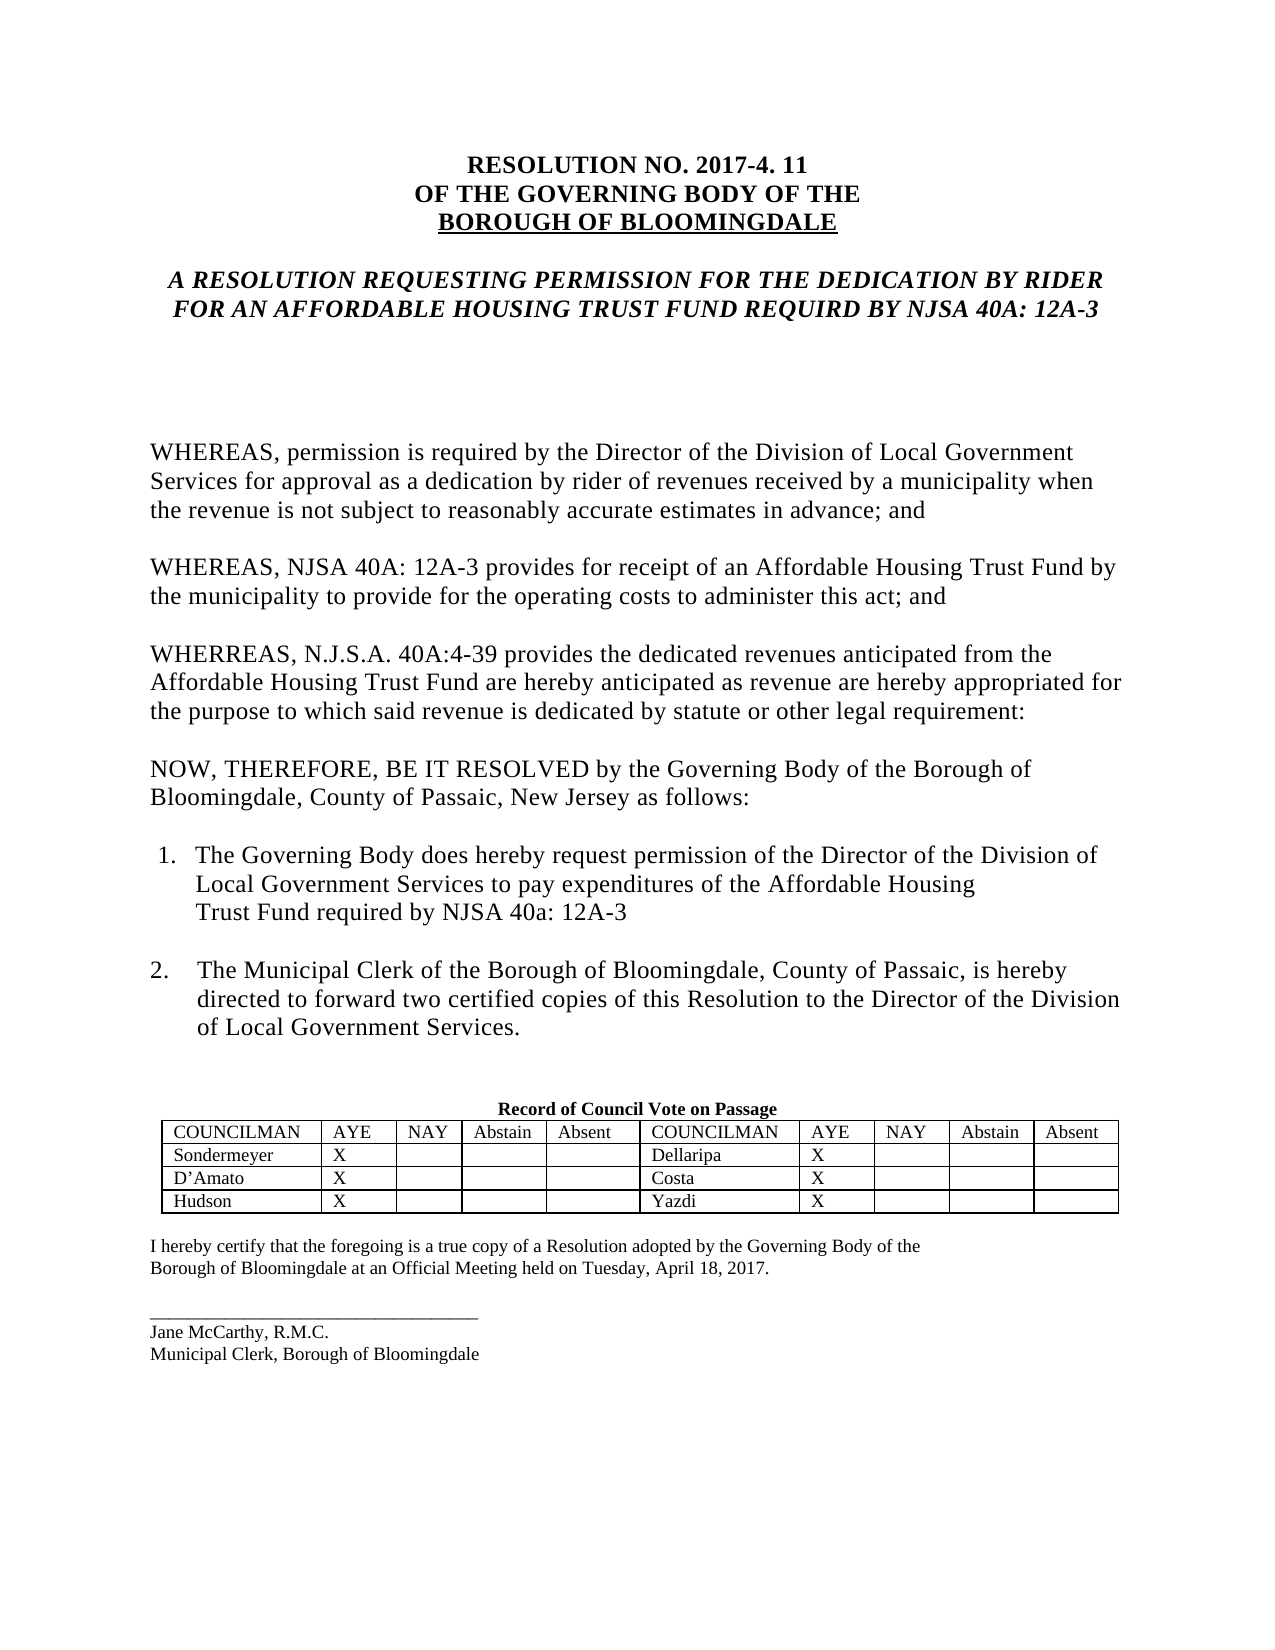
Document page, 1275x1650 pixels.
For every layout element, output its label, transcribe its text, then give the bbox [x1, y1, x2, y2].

table_header Absent [1035, 1121, 1118, 1143]
text Jane McCarthy, R.M.C. [150, 1321, 1125, 1343]
table_cell Sondermeyer [163, 1144, 321, 1166]
list The Municipal Clerk of the Borough of Bloomingdale, County of Passaic, is hereby directed to forward two certified copies of this Resolution to the Director of the Division of Local Government Services. [150, 955, 1125, 1041]
table_header Councilman [641, 1121, 799, 1143]
table_cell X [800, 1144, 874, 1166]
text A RESOLUTION REQUESTING PERMISSION FOR THE DEDICATION BY RIDER FOR AN AFFORDABLE HOUSING TRUST FUND REQUIRD BY NJSA 40A: 12A-3 [150, 265, 1125, 322]
text Municipal Clerk, Borough of Bloomingdale [150, 1343, 1125, 1364]
table_header Abstain [950, 1121, 1033, 1143]
table_header nay [397, 1121, 461, 1143]
table_cell [950, 1167, 1033, 1189]
table_cell [1035, 1167, 1118, 1189]
table_cell [397, 1167, 461, 1189]
table_cell [875, 1144, 949, 1166]
text I hereby certify that the foregoing is a true copy of a Resolution adopted by the Governing Body of the [150, 1235, 1125, 1257]
text RESOLUTION NO. 2017-4. 11 [150, 150, 1125, 179]
table_cell [397, 1144, 461, 1166]
text WHERREAS, N.J.S.A. 40A:4-39 provides the dedicated revenues anticipated from the Affordable Housing Trust Fund are hereby anticipated as revenue are hereby appropriated for the purpose to which said revenue is dedicated by statute or other legal requirement: [150, 639, 1125, 725]
table_cell Costa [641, 1167, 799, 1189]
text OF THE GOVERNING BODY OF THE [150, 179, 1125, 207]
table_cell [875, 1191, 949, 1212]
text NOW, THEREFORE, BE IT RESOLVED by the Governing Body of the Borough of Bloomingdale, County of Passaic, New Jersey as follows: [150, 754, 1125, 811]
table_cell Yazdi [641, 1191, 799, 1212]
table_cell X [322, 1144, 396, 1166]
table_cell D’Amato [163, 1167, 321, 1189]
table_header Councilman [163, 1121, 321, 1143]
table_header aye [322, 1121, 396, 1143]
table_header Abstain [463, 1121, 546, 1143]
table_cell Dellaripa [641, 1144, 799, 1166]
table_cell Hudson [163, 1191, 321, 1212]
table_cell [950, 1191, 1033, 1212]
table_cell [950, 1144, 1033, 1166]
text WHEREAS, NJSA 40A: 12A-3 provides for receipt of an Affordable Housing Trust Fund by the municipality to provide for the operating costs to administer this act; and [150, 552, 1125, 610]
subtitle Record of Council Vote on Passage [150, 1098, 1125, 1119]
table_cell [1035, 1191, 1118, 1212]
table_cell X [322, 1191, 396, 1212]
table_cell X [322, 1167, 396, 1189]
table_cell [547, 1167, 639, 1189]
list The Governing Body does hereby request permission of the Director of the Division of [131, 840, 1125, 869]
table_cell X [800, 1167, 874, 1189]
text BOROUGH OF BLOOMINGDALE [150, 207, 1125, 236]
table_header nay [875, 1121, 949, 1143]
table_cell [547, 1191, 639, 1212]
table_cell [547, 1144, 639, 1166]
list Local Government Services to pay expenditures of the Affordable Housing [169, 869, 1125, 897]
table_cell [1035, 1144, 1118, 1166]
table_cell [463, 1191, 546, 1212]
table_cell [397, 1191, 461, 1212]
table_cell [875, 1167, 949, 1189]
table_cell X [800, 1191, 874, 1212]
text WHEREAS, permission is required by the Director of the Division of Local Government Services for approval as a dedication by rider of revenues received by a municipality when the revenue is not subject to reasonably accurate estimates in advance; and [150, 437, 1125, 524]
text ___________________________________ [150, 1300, 1125, 1321]
table_header aye [800, 1121, 874, 1143]
text Borough of Bloomingdale at an Official Meeting held on Tuesday, April 18, 2017. [150, 1257, 1125, 1278]
table_cell [463, 1167, 546, 1189]
list Trust Fund required by NJSA 40a: 12A-3 [169, 897, 1125, 926]
table_cell [463, 1144, 546, 1166]
table_header Absent [547, 1121, 639, 1143]
